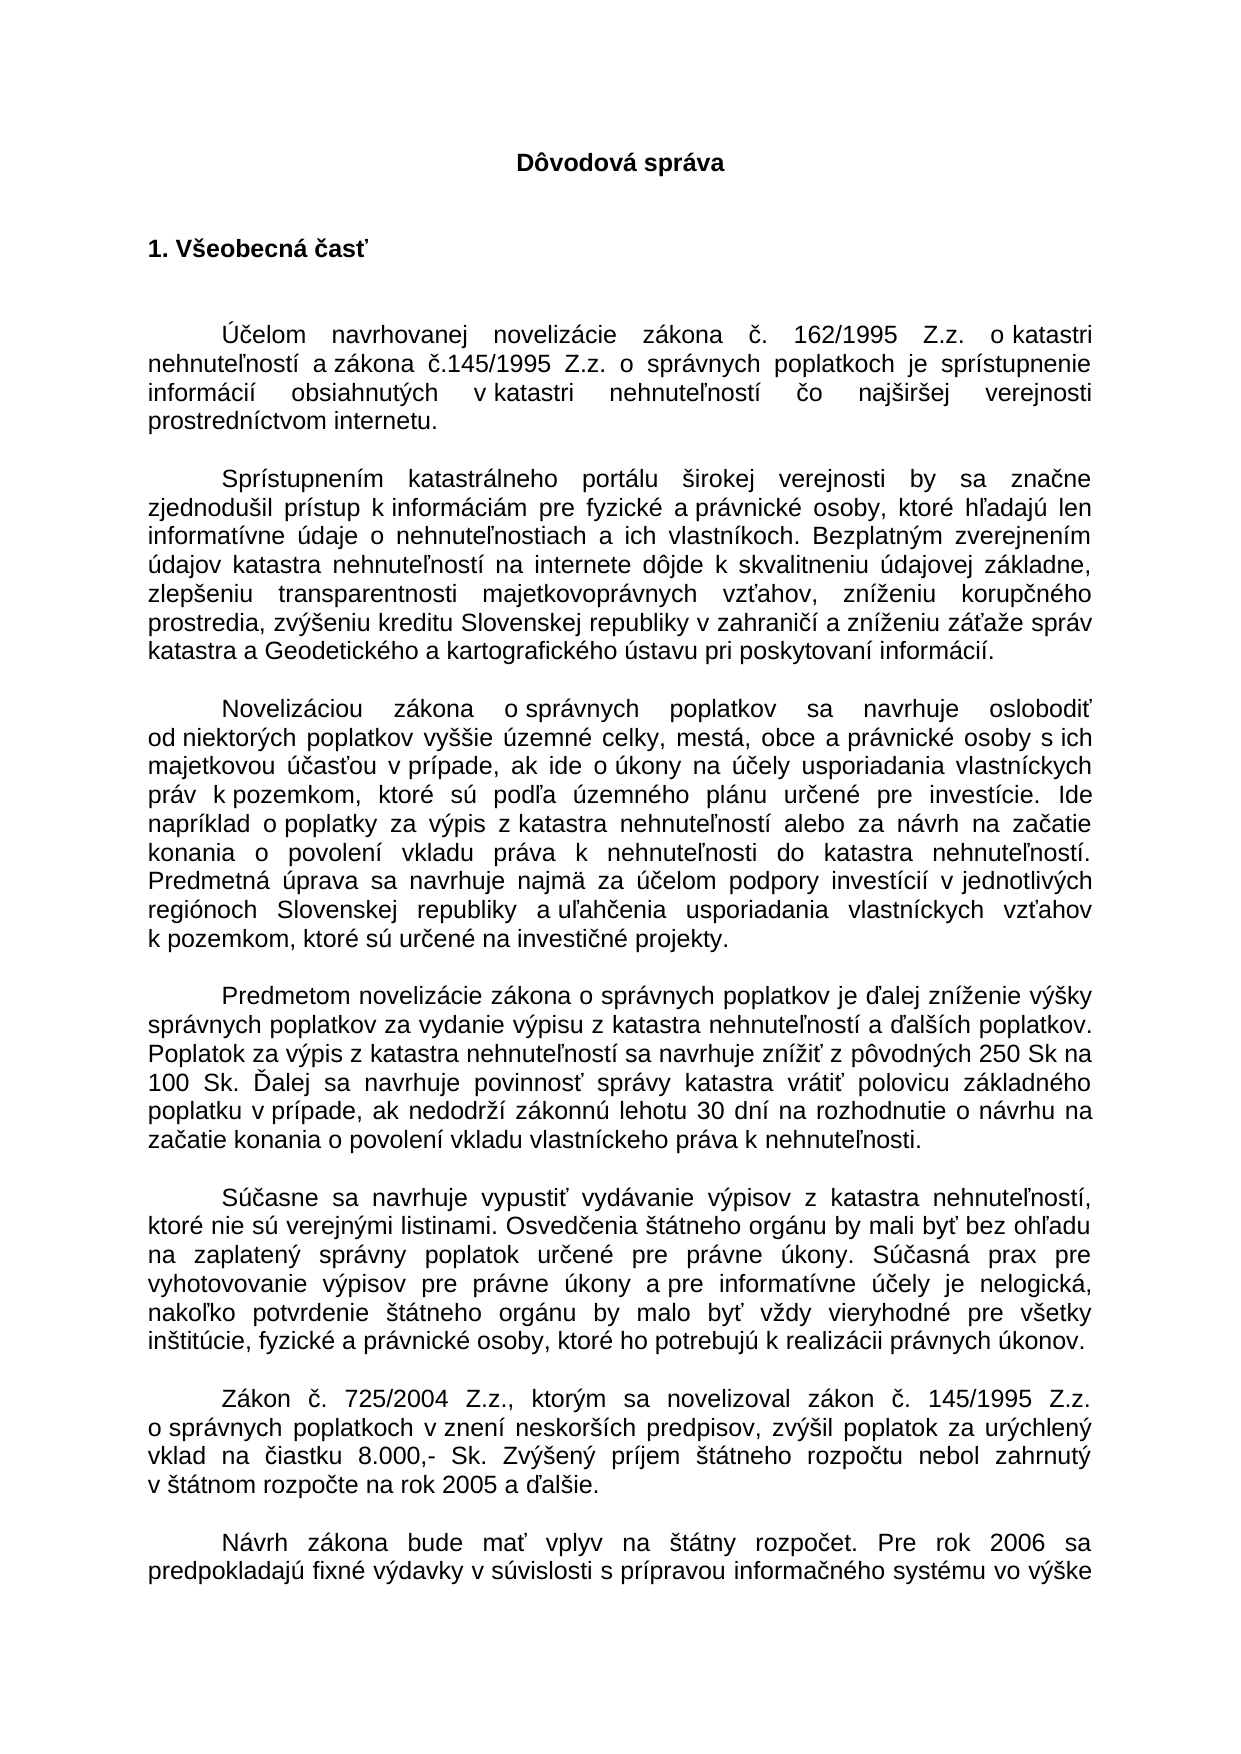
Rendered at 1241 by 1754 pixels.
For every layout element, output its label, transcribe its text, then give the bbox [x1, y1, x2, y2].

text Sprístupnením katastrálneho portálu širokej verejnosti by sa značne zjednodušil prístup k informáciám pre fyzické a právnické osoby, ktoré hľadajú len informatívne údaje o nehnuteľnostiach a ich vlastníkoch. Bezplatným zverejnením údajov katastra nehnuteľností na internete dôjde k skvalitneniu údajovej základne, zlepšeniu transparentnosti majetkovoprávnych vzťahov, zníženiu korupčného prostredia, zvýšeniu kreditu Slovenskej republiky v zahraničí a zníženiu záťaže správ katastra a Geodetického a kartografického ústavu pri poskytovaní informácií. [148, 464, 1093, 665]
text Predmetom novelizácie zákona o správnych poplatkov je ďalej zníženie výšky správnych poplatkov za vydanie výpisu z katastra nehnuteľností a ďalších poplatkov. Poplatok za výpis z katastra nehnuteľností sa navrhuje znížiť z pôvodných 250 Sk na 100 Sk. Ďalej sa navrhuje povinnosť správy katastra vrátiť polovicu základného poplatku v prípade, ak nedodrží zákonnú lehotu 30 dní na rozhodnutie o návrhu na začatie konania o povolení vkladu vlastníckeho práva k nehnuteľnosti. [148, 981, 1093, 1154]
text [148, 1528, 1093, 1585]
text Novelizáciou zákona o správnych poplatkov sa navrhuje oslobodiť od niektorých poplatkov vyššie územné celky, mestá, obce a právnické osoby s ich majetkovou účasťou v prípade, ak ide o úkony na účely usporiadania vlastníckych práv k pozemkom, ktoré sú podľa územného plánu určené pre investície. Ide napríklad o poplatky za výpis z katastra nehnuteľností alebo za návrh na začatie konania o povolení vkladu práva k nehnuteľnosti do katastra nehnuteľností. Predmetná úprava sa navrhuje najmä za účelom podpory investícií v jednotlivých regiónoch Slovenskej republiky a uľahčenia usporiadania vlastníckych vzťahov k pozemkom, ktoré sú určené na investičné projekty. [148, 694, 1093, 953]
text Súčasne sa navrhuje vypustiť vydávanie výpisov z katastra nehnuteľností, ktoré nie sú verejnými listinami. Osvedčenia štátneho orgánu by mali byť bez ohľadu na zaplatený správny poplatok určené pre právne úkony. Súčasná prax pre vyhotovovanie výpisov pre právne úkony a pre informatívne účely je nelogická, nakoľko potvrdenie štátneho orgánu by malo byť vždy vieryhodné pre všetky inštitúcie, fyzické a právnické osoby, ktoré ho potrebujú k realizácii právnych úkonov. [148, 1183, 1093, 1355]
text Účelom navrhovanej novelizácie zákona č. 162/1995 Z.z. o katastri nehnuteľností a zákona č.145/1995 Z.z. o správnych poplatkoch je sprístupnenie informácií obsiahnutých v katastri nehnuteľností čo najširšej verejnosti prostredníctvom internetu. [148, 320, 1093, 435]
title 1. Všeobecná časť [148, 234, 1093, 263]
text Zákon č. 725/2004 Z.z., ktorým sa novelizoval zákon č. 145/1995 Z.z. o správnych poplatkoch v znení neskorších predpisov, zvýšil poplatok za urýchlený vklad na čiastku 8.000,- Sk. Zvýšený príjem štátneho rozpočtu nebol zahrnutý v štátnom rozpočte na rok 2005 a ďalšie. [148, 1384, 1093, 1499]
text Dôvodová správa [148, 148, 1093, 176]
